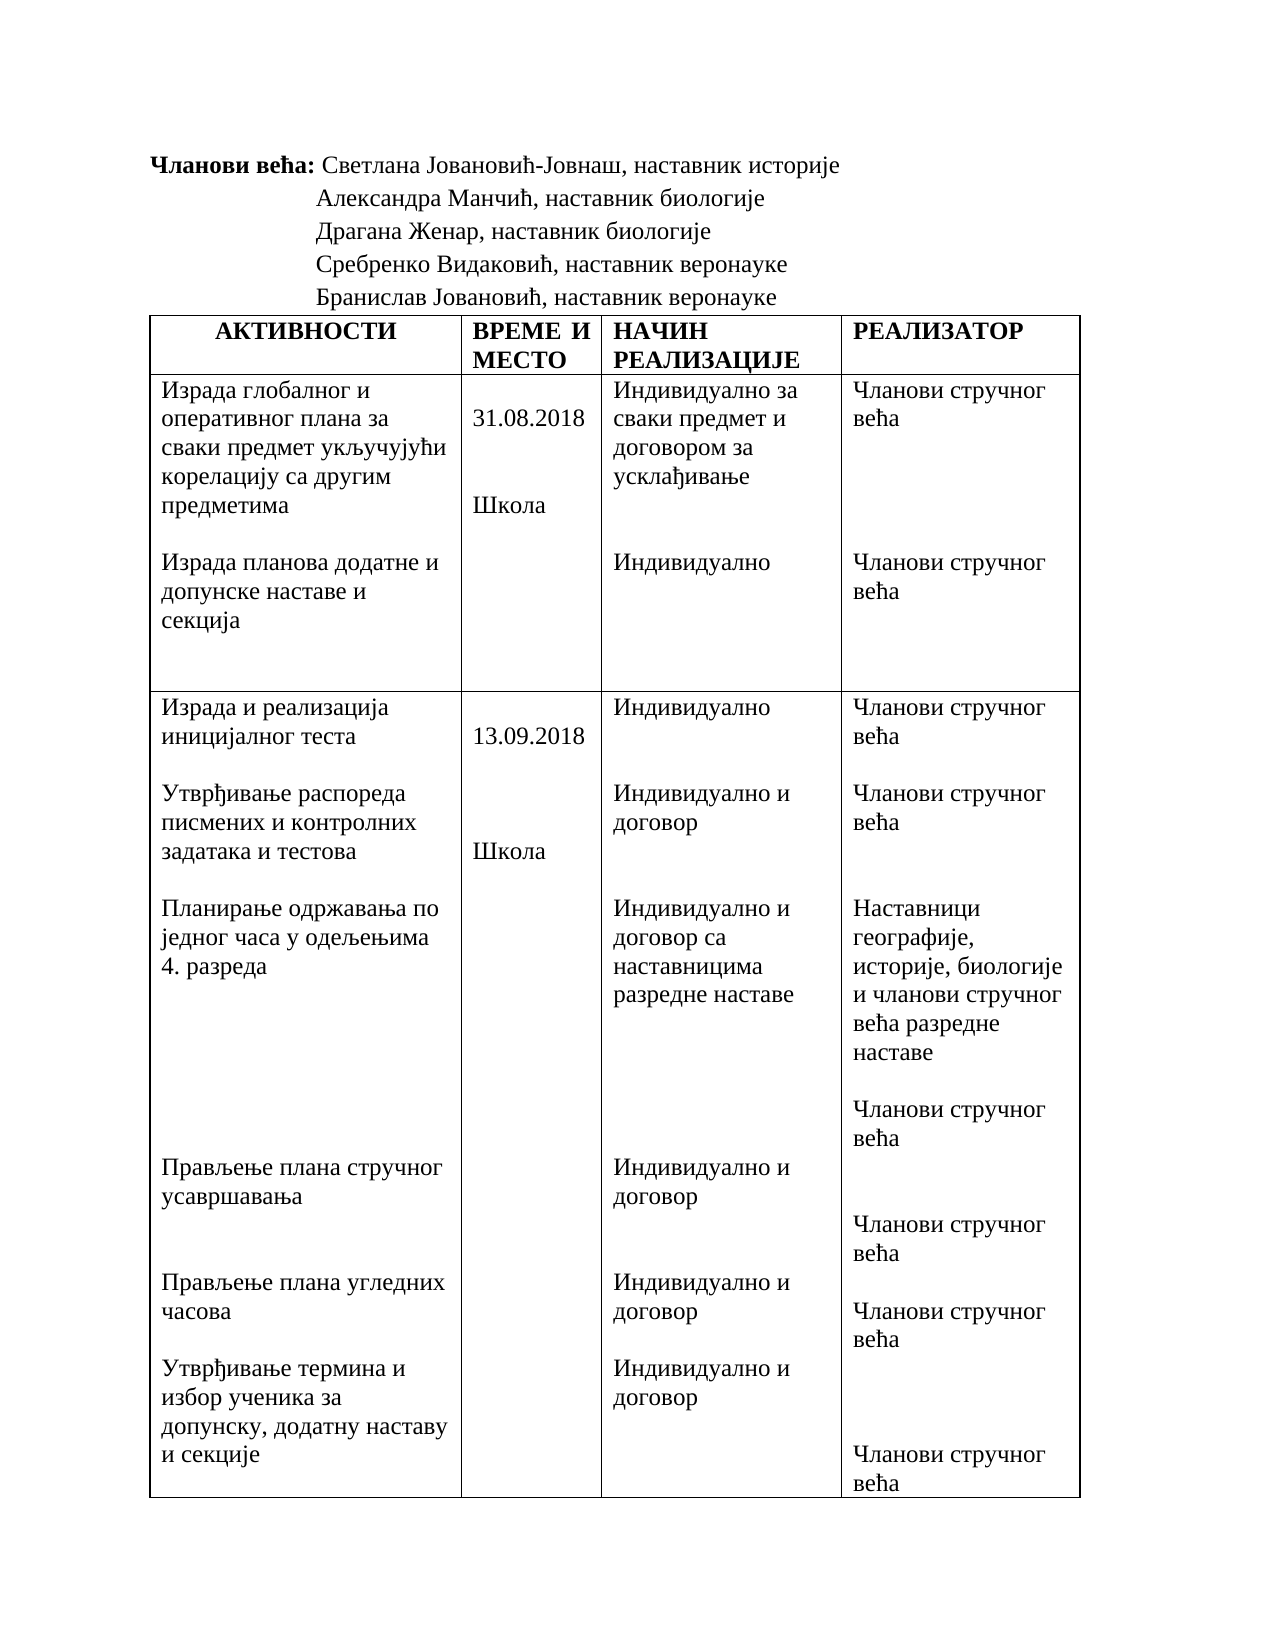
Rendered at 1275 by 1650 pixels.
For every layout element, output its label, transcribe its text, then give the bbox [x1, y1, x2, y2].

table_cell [842, 692, 1079, 1497]
text Бранислав Јовановић, наставник веронауке [300, 282, 1125, 311]
table_cell Израда глобалног и оперативног плана за сваки предмет укључујући корелацију са другим предметима Израда планова додатне и допунске наставе и секција [151, 375, 461, 691]
table_cell 13.09.2018 Школа [462, 692, 601, 1497]
text Драгана Женар, наставник биологије [300, 216, 1125, 245]
table_header РЕАЛИЗАТОР [842, 316, 1079, 374]
table_cell Чланови стручног већа Чланови стручног већа [842, 375, 1079, 691]
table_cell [602, 692, 841, 1497]
table_cell Индивидуално за сваки предмет и договором за усклађивање Индивидуално [602, 375, 841, 691]
table_header ВРЕМЕ И МЕСТО [462, 316, 601, 374]
text Чланови већа: Светлана Јовановић-Јовнаш, наставник историје [150, 150, 1125, 179]
table_cell 31.08.2018 Школа [462, 375, 601, 691]
text Сребренко Видаковић, наставник веронауке [300, 249, 1125, 278]
table_header АКТИВНОСТИ [151, 316, 461, 374]
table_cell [151, 692, 461, 1497]
table_header НАЧИН РЕАЛИЗАЦИЈЕ [602, 316, 841, 374]
text Александра Манчић, наставник биологије [300, 183, 1125, 212]
